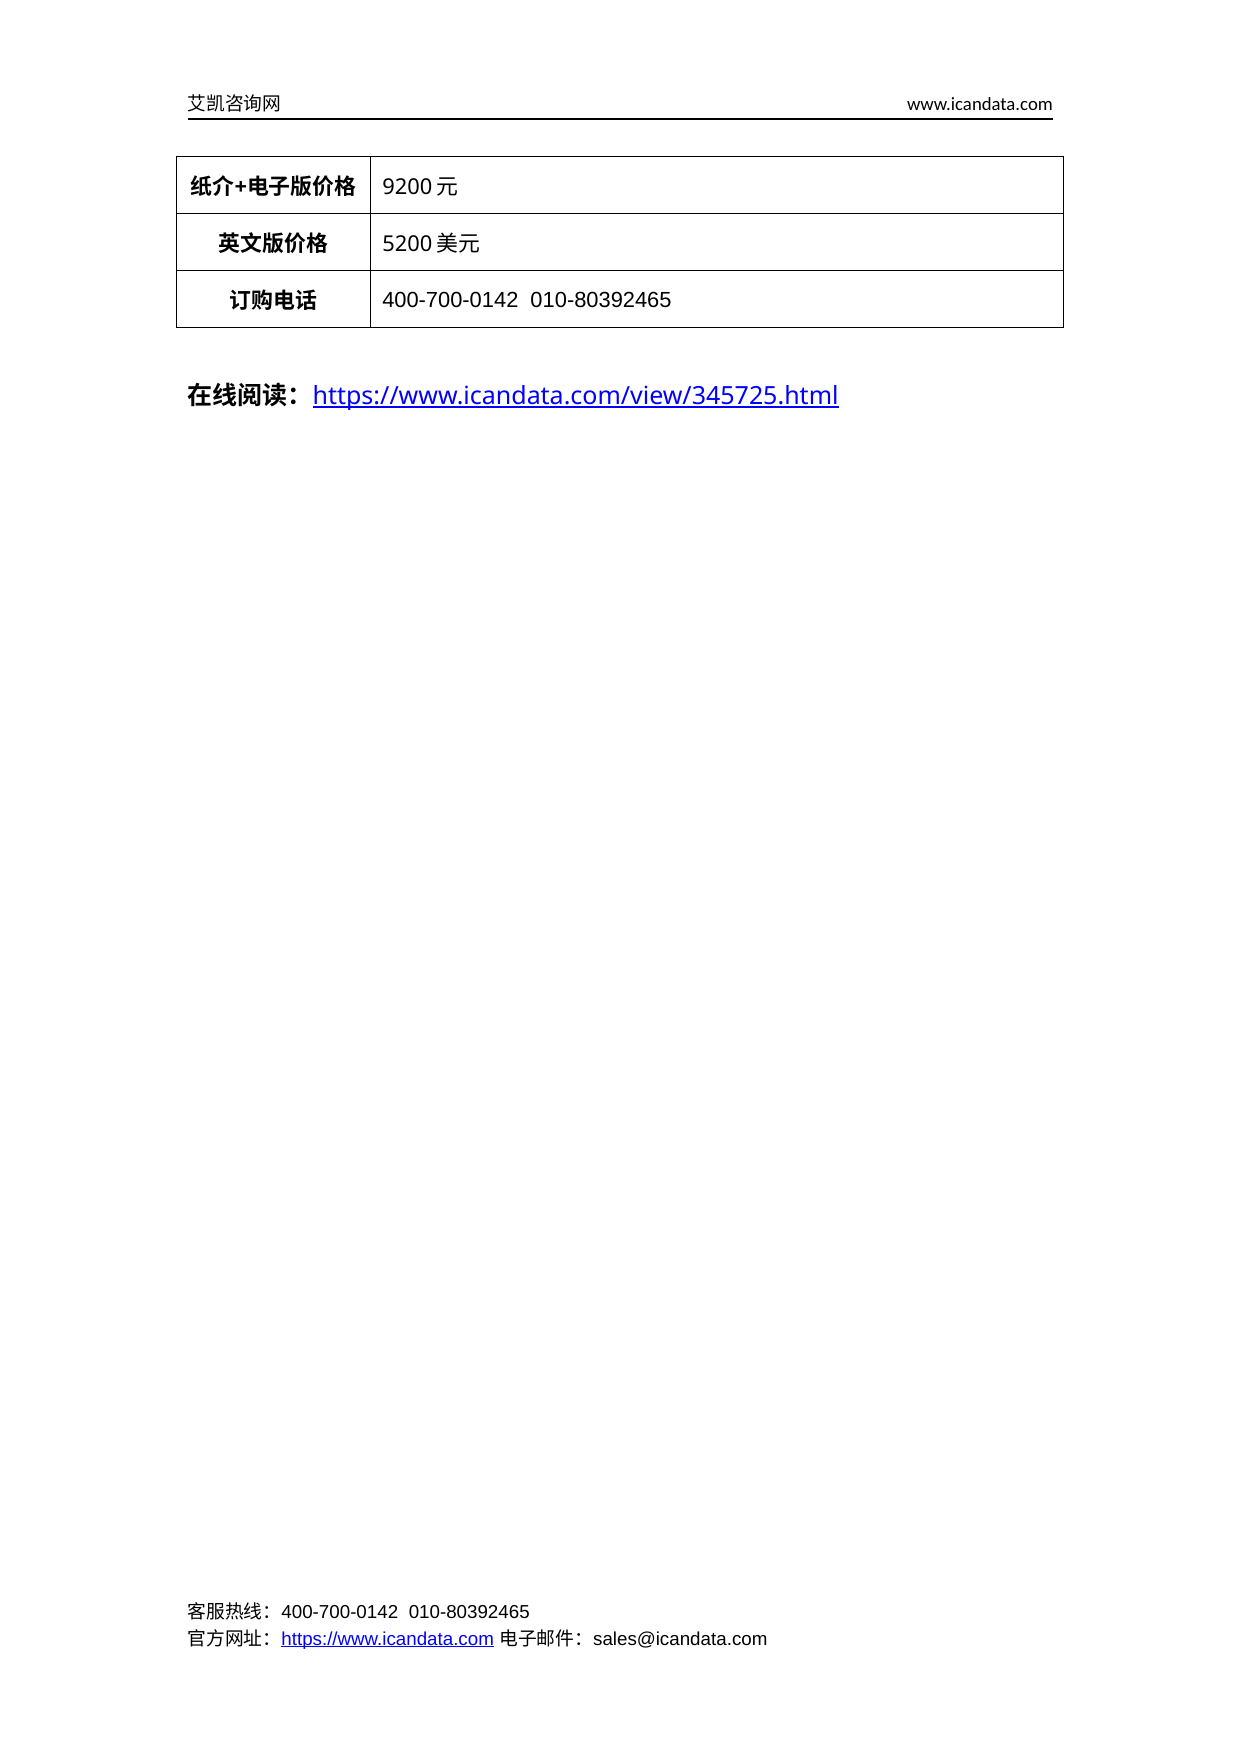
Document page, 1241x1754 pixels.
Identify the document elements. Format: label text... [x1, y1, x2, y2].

table_cell 9200元 [371, 157, 1063, 213]
table_cell 纸介+电子版价格 [177, 157, 370, 213]
table_cell 英文版价格 [177, 214, 370, 270]
text 在线阅读：https://www.icandata.com/view/345725.html [187, 361, 1053, 426]
table_cell 400-700-0142 010-80392465 [371, 271, 1063, 327]
table_cell 5200美元 [371, 214, 1063, 270]
table_cell 订购电话 [177, 271, 370, 327]
